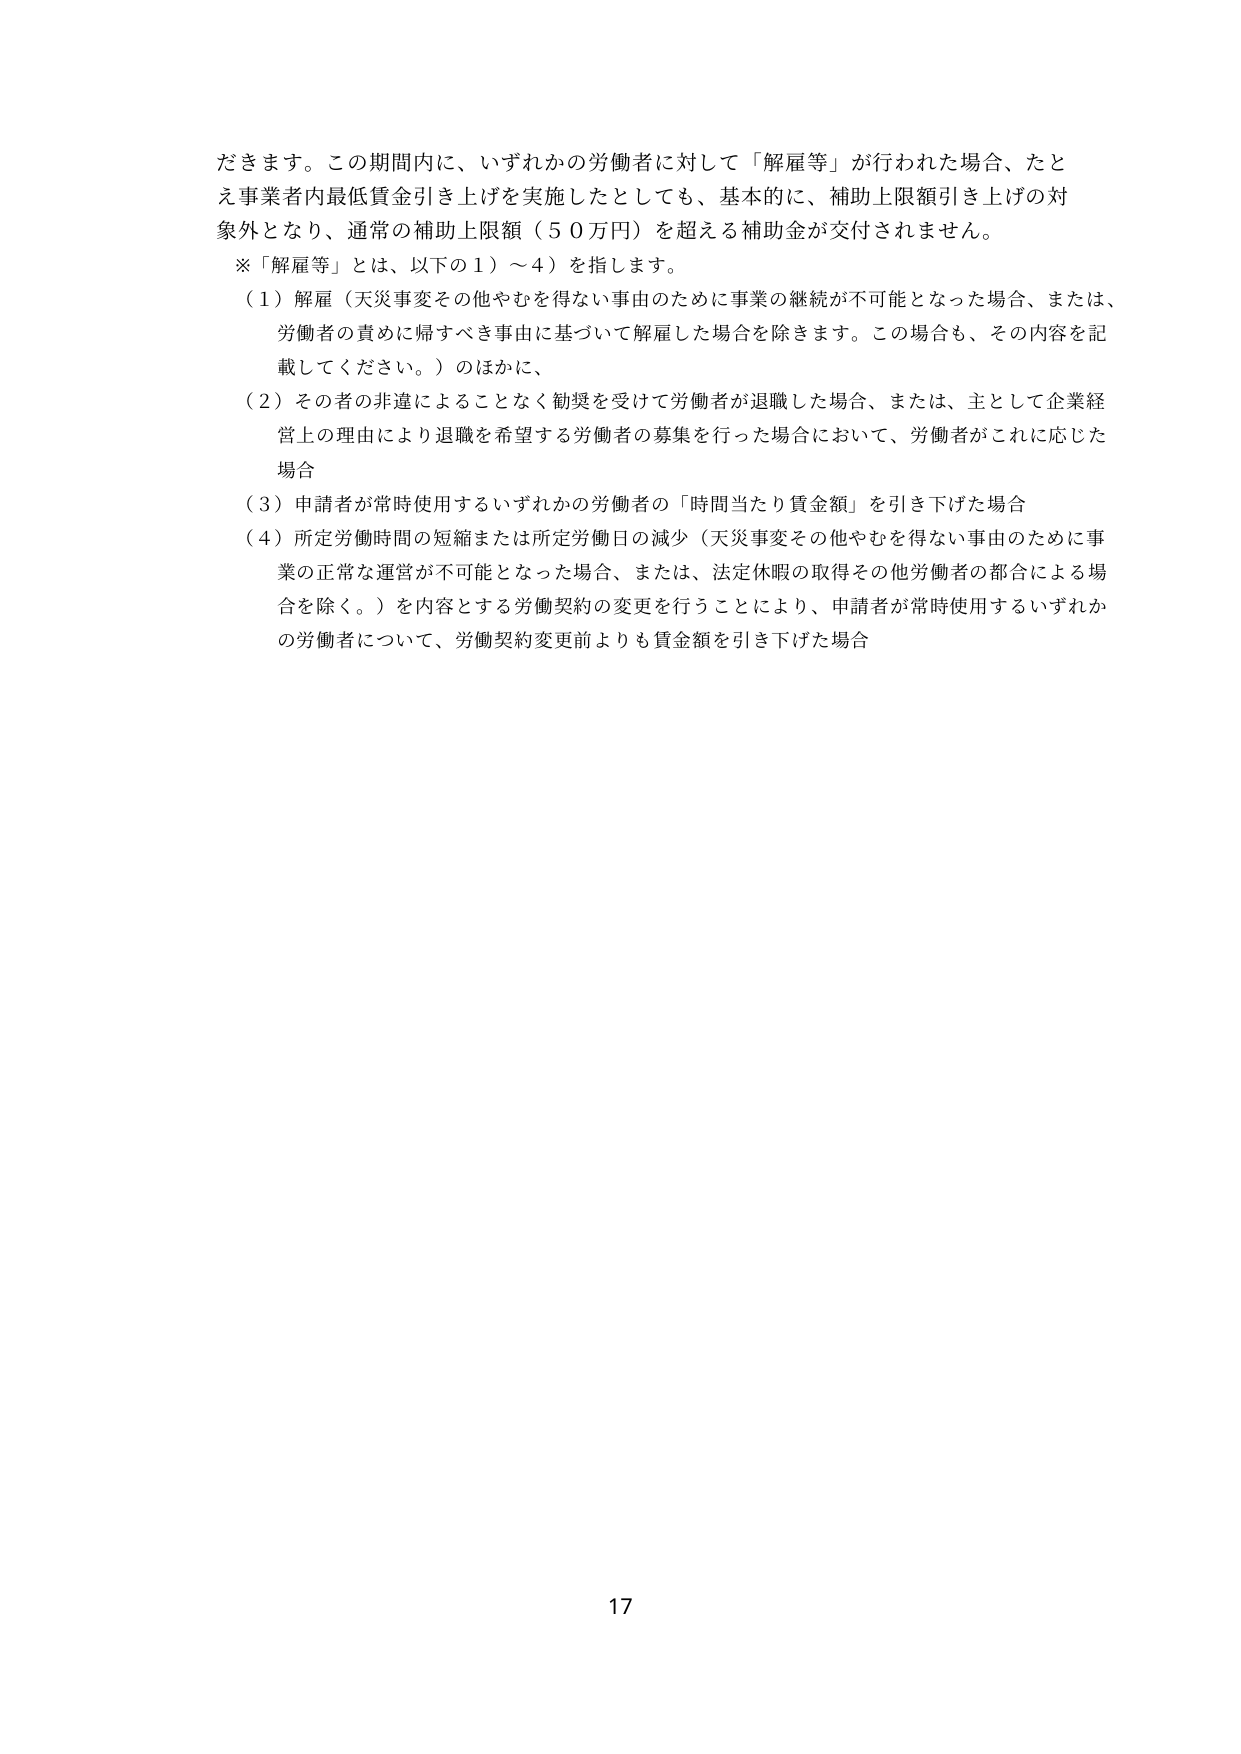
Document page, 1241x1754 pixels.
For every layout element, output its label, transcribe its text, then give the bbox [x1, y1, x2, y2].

text 象外となり、通常の補助上限額（５０万円）を超える補助金が交付されません。 [148, 213, 1107, 247]
text （１）解雇（天災事変その他やむを得ない事由のために事業の継続が不可能となった場合、または、労働者の責めに帰すべき事由に基づいて解雇した場合を除きます。この場合も、その内容を記載してください。）のほかに、 [235, 281, 1107, 384]
text （２）その者の非違によることなく勧奨を受けて労働者が退職した場合、または、主として企業経営上の理由により退職を希望する労働者の募集を行った場合において、労働者がこれに応じた場合 [235, 384, 1107, 486]
text だきます。この期間内に、いずれかの労働者に対して「解雇等」が行われた場合、たと [148, 144, 1107, 179]
text え事業者内最低賃金引き上げを実施したとしても、基本的に、補助上限額引き上げの対 [148, 179, 1107, 213]
text ※「解雇等」とは、以下の１）～４）を指します。 [235, 247, 1107, 281]
text （４）所定労働時間の短縮または所定労働日の減少（天災事変その他やむを得ない事由のために事業の正常な運営が不可能となった場合、または、法定休暇の取得その他労働者の都合による場合を除く。）を内容とする労働契約の変更を行うことにより、申請者が常時使用するいずれかの労働者について、労働契約変更前よりも賃金額を引き下げた場合 [235, 520, 1107, 657]
text （３）申請者が常時使用するいずれかの労働者の「時間当たり賃金額」を引き下げた場合 [235, 486, 1107, 520]
